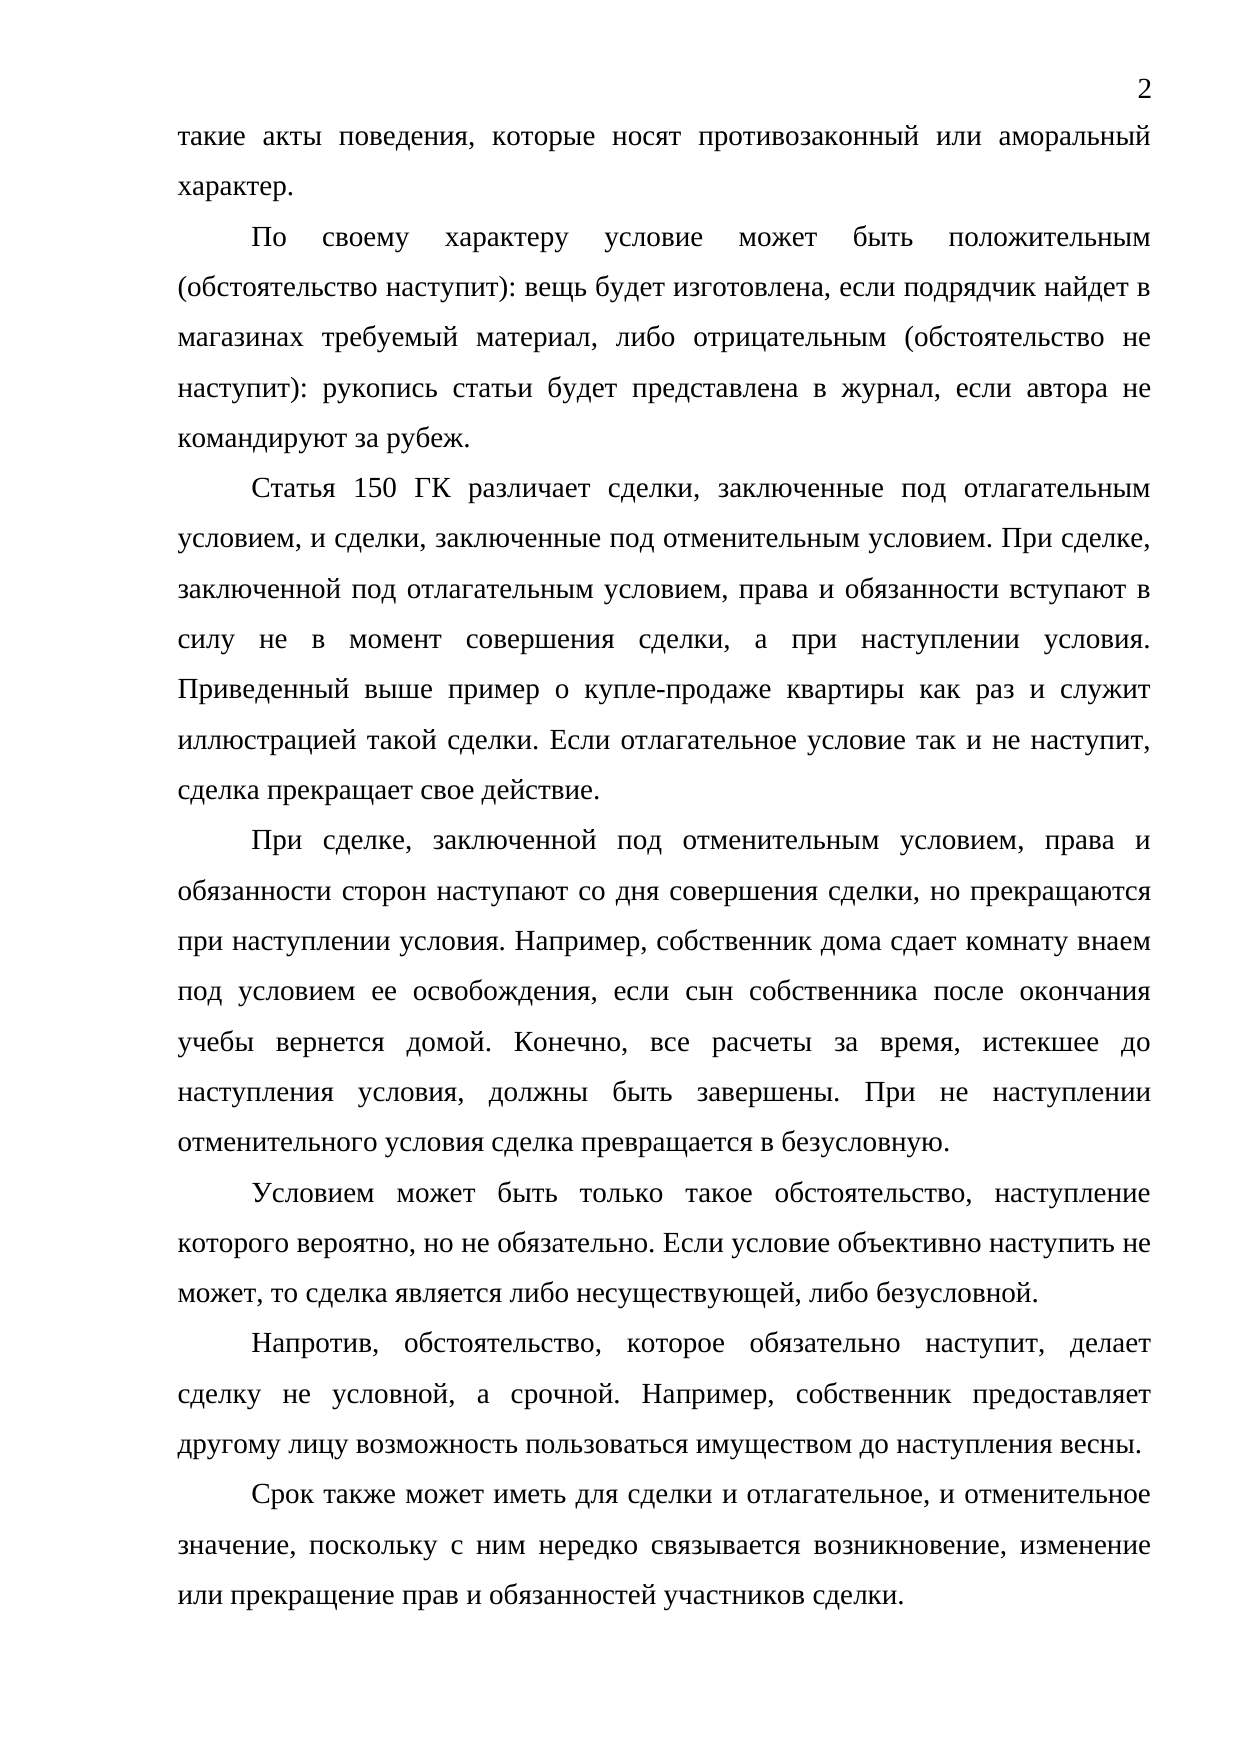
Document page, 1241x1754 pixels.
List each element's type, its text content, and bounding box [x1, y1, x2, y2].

text При сделке, заключенной под отменительным условием, права и обязанности сторон наступают со дня совершения сделки, но прекращаются при наступлении условия. Например, собственник дома сдает комнату внаем под условием ее освобождения, если сын собственника после окончания учебы вернется домой. Конечно, все расчеты за время, истекшее до наступления условия, должны быть завершены. При не наступлении отменительного условия сделка превращается в безусловную. [177, 822, 1152, 1158]
text По своему характеру условие может быть положительным (обстоятельство наступит): вещь будет изготовлена, если подрядчик найдет в магазинах требуемый материал, либо отрицательным (обстоятельство не наступит): рукопись статьи будет представлена в журнал, если автора не командируют за рубеж. [177, 219, 1152, 453]
text Условием может быть только такое обстоятельство, наступление которого вероятно, но не обязательно. Если условие объективно наступить не может, то сделка является либо несуществующей, либо безусловной. [177, 1175, 1152, 1309]
text Напротив, обстоятельство, которое обязательно наступит, делает сделку не условной, а срочной. Например, собственник предоставляет другому лицу возможность пользоваться имуществом до наступления весны. [177, 1326, 1152, 1460]
text Срок также может иметь для сделки и отлагательное, и отменительное значение, поскольку с ним нередко связывается возникновение, изменение или прекращение прав и обязанностей участников сделки. [177, 1477, 1152, 1611]
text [177, 118, 1152, 202]
text Статья 150 ГК различает сделки, заключенные под отлагательным условием, и сделки, заключенные под отменительным условием. При сделке, заключенной под отлагательным условием, права и обязанности вступают в силу не в момент совершения сделки, а при наступлении условия. Приведенный выше пример о купле-продаже квартиры как раз и служит иллюстрацией такой сделки. Если отлагательное условие так и не наступит, сделка прекращает свое действие. [177, 470, 1152, 806]
